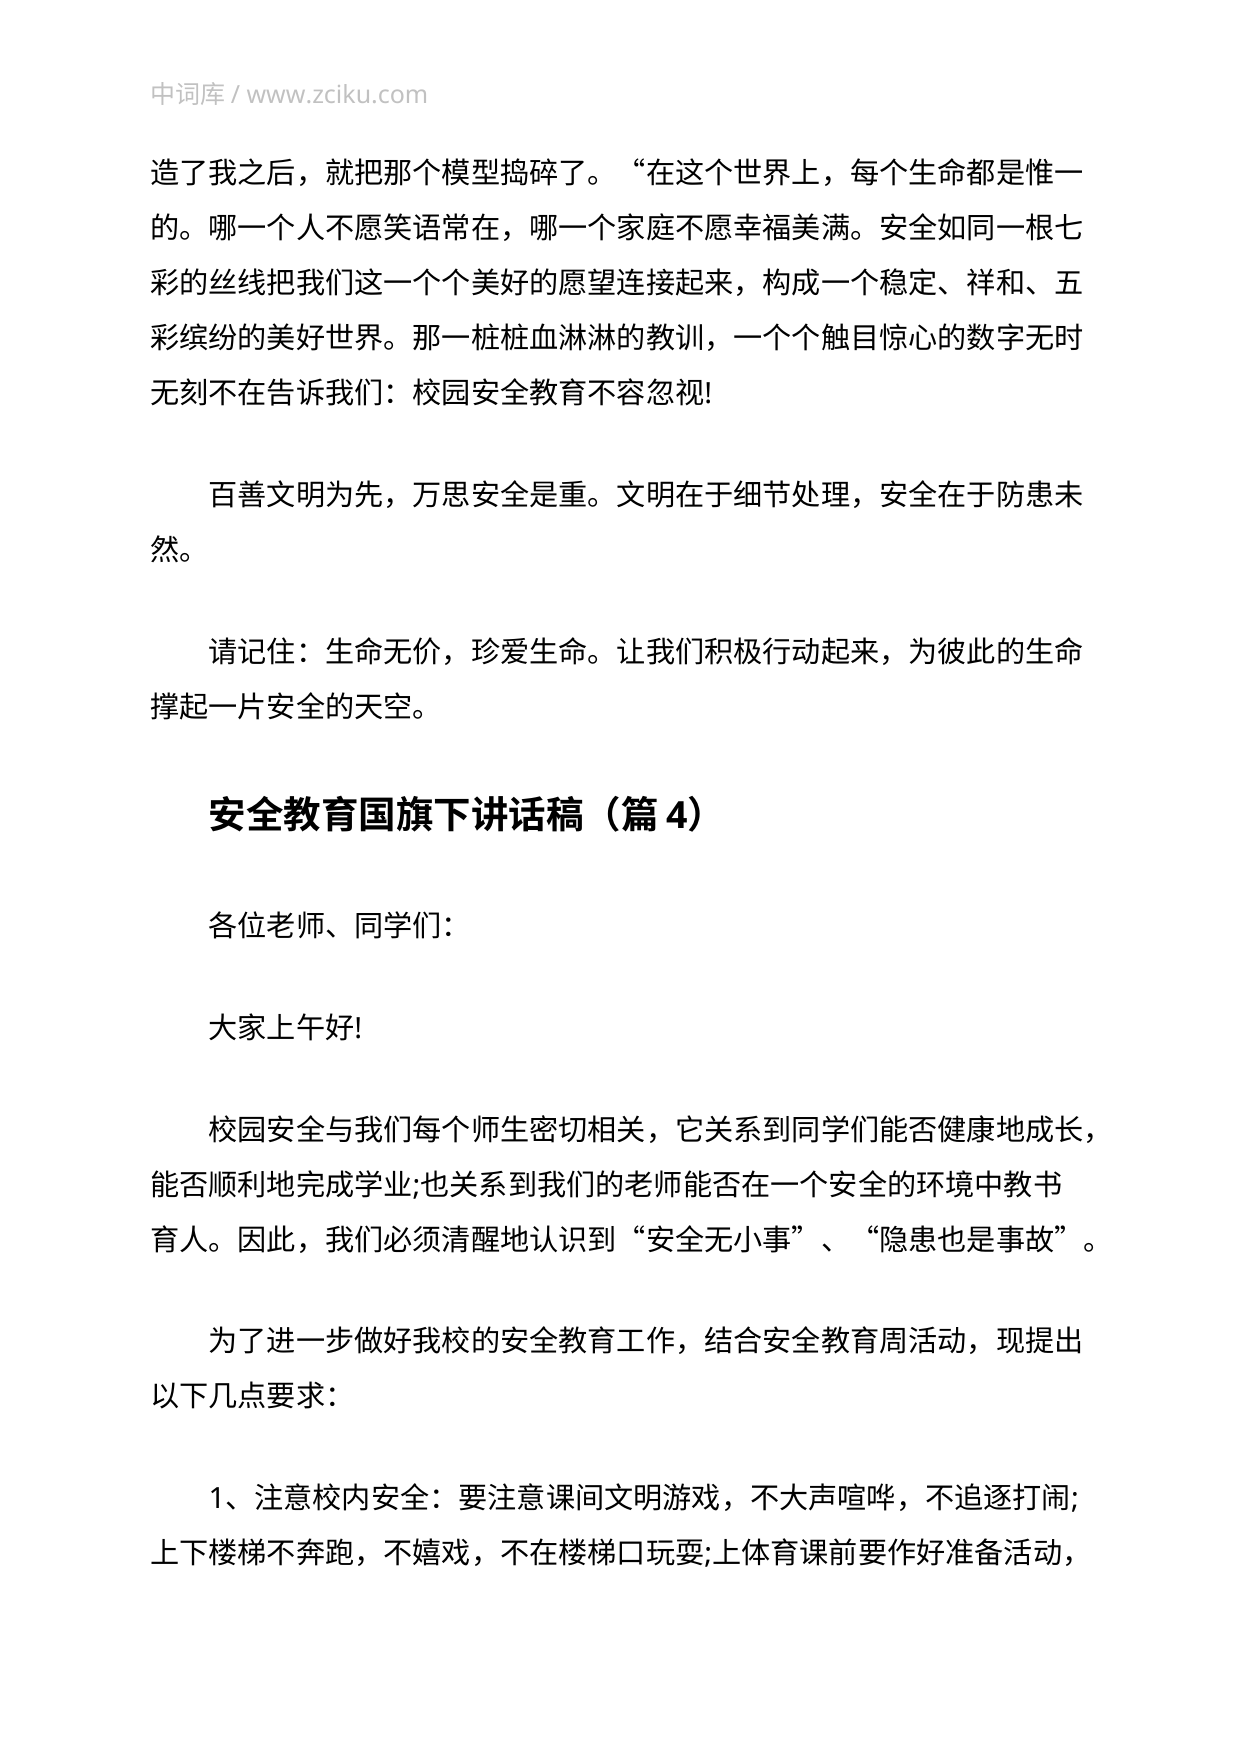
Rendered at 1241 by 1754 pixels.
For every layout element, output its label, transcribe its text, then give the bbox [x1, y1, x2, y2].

text 大家上午好! [150, 1004, 1090, 1047]
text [150, 150, 1090, 412]
text 安全教育国旗下讲话稿（篇4） [150, 785, 1090, 839]
text 请记住：生命无价，珍爱生命。让我们积极行动起来，为彼此的生命撑起一片安全的天空。 [150, 628, 1090, 725]
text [150, 1474, 1090, 1572]
text 为了进一步做好我校的安全教育工作，结合安全教育周活动，现提出以下几点要求： [150, 1318, 1090, 1415]
text 校园安全与我们每个师生密切相关，它关系到同学们能否健康地成长，能否顺利地完成学业;也关系到我们的老师能否在一个安全的环境中教书育人。因此，我们必须清醒地认识到“安全无小事”、“隐患也是事故”。 [150, 1106, 1090, 1258]
text 百善文明为先，万思安全是重。文明在于细节处理，安全在于防患未然。 [150, 472, 1090, 569]
text 各位老师、同学们： [150, 902, 1090, 945]
